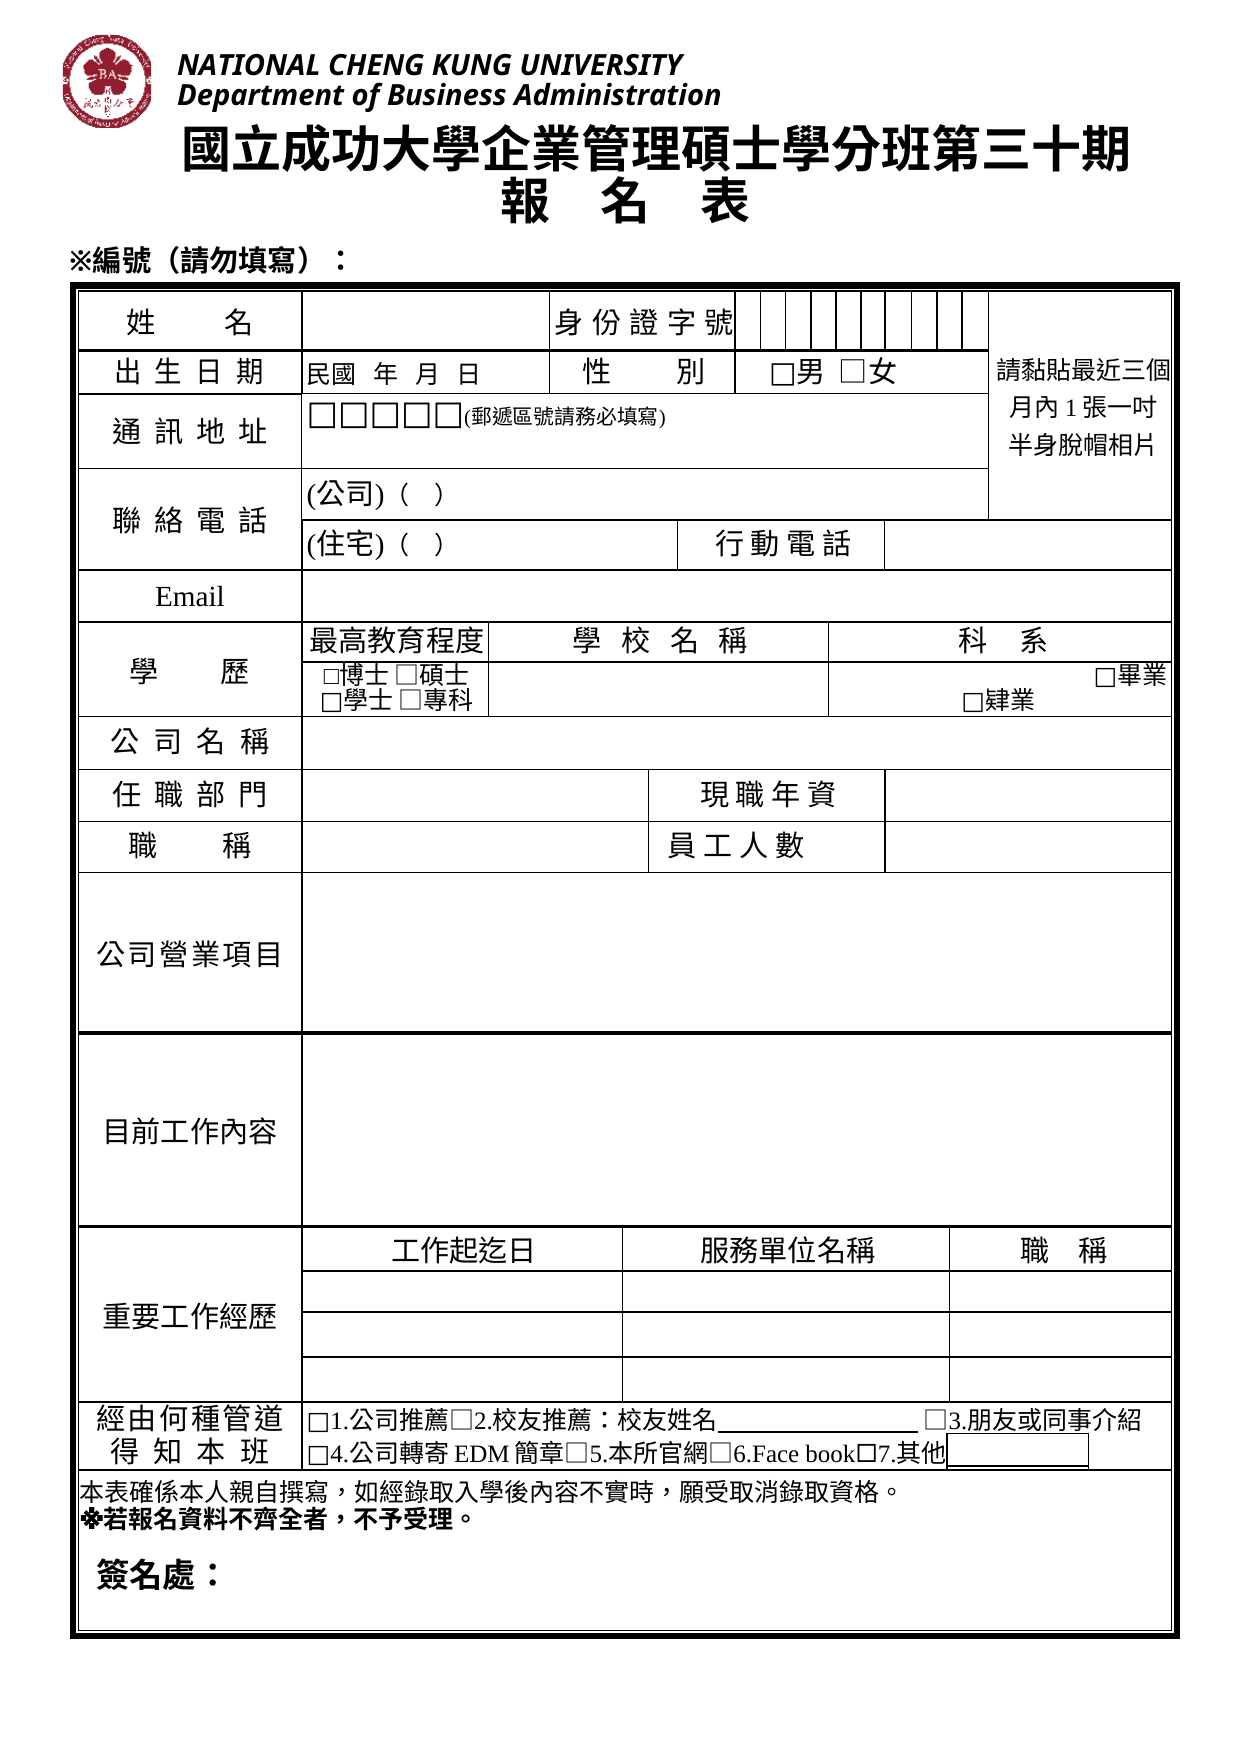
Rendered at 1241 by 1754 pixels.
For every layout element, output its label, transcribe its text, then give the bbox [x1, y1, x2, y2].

table_header [912, 292, 936, 349]
table_cell 民國 年 月 日 [303, 352, 549, 393]
table_cell [489, 663, 828, 716]
table_cell 現 職 年 資 [649, 770, 884, 821]
table_cell 最高教育程度 [303, 623, 488, 661]
table_header [812, 292, 835, 349]
table_cell [303, 571, 1171, 621]
text ※編號（請勿填寫）： [25, 230, 1126, 282]
table_cell (住宅)（ ） [303, 521, 677, 569]
table_cell 工作起迄日 [303, 1228, 622, 1270]
table_cell 重要工作經歷 [79, 1228, 301, 1401]
table_cell [303, 1272, 622, 1311]
table_cell [303, 822, 648, 872]
table_cell [303, 770, 648, 821]
table_cell 經由何種管道 得知本班 [79, 1403, 301, 1469]
table_cell 行 動 電 話 [678, 521, 884, 569]
table_header 姓 名 [79, 292, 301, 349]
picture [60, 34, 151, 125]
table_cell 本表確係本人親自撰寫，如經錄取入學後內容不實時，願受取消錄取資格。 若報名資料不齊全者，不予受理。 簽名處： [79, 1471, 1171, 1630]
table_cell 聯 絡 電 話 [79, 469, 301, 569]
table_header 請黏貼最近三個月內1張一吋 半身脫帽相片 [989, 292, 1171, 519]
table_cell □畢業 □肄業 [829, 663, 1171, 716]
table_cell 學 校 名 稱 [489, 623, 828, 661]
table_cell 科 系 [829, 623, 1171, 661]
table_header [736, 292, 760, 349]
table_cell [303, 1358, 622, 1401]
table_cell [885, 521, 1171, 569]
table_cell □□□□□(郵遞區號請務必填寫) [302, 394, 988, 468]
table_cell [623, 1358, 949, 1401]
table_header [938, 292, 961, 349]
table_cell □男 □女 [736, 352, 988, 393]
table_cell 公司營業項目 [79, 873, 301, 1031]
table_cell [303, 873, 1171, 1031]
table_cell 目前工作內容 [79, 1035, 301, 1225]
table_cell 任 職 部 門 [79, 770, 301, 821]
table_cell Email [79, 571, 301, 621]
table_cell [303, 717, 1171, 768]
table_cell (公司)（ ） [302, 469, 988, 519]
table_cell 學 歷 [79, 623, 301, 716]
table_cell [886, 770, 1171, 821]
table_cell 員 工 人 數 [649, 822, 884, 872]
table_cell [950, 1358, 1171, 1401]
table_header [837, 292, 860, 349]
table_cell 出 生 日 期 [79, 352, 301, 393]
table_cell [623, 1272, 949, 1311]
table_cell □博士 □碩士 □學士 □專科 [303, 663, 488, 716]
text 報 名 表 [87, 178, 1162, 230]
table_cell 通訊地址 [79, 395, 301, 468]
table_cell [886, 822, 1171, 872]
table_header [761, 292, 785, 349]
text 國立成功大學企業管理碩士學分班第三十期 [87, 126, 1162, 178]
table_header [963, 292, 988, 349]
table_cell 服務單位名稱 [623, 1228, 949, 1270]
table_cell 公司名稱 [79, 717, 301, 768]
table_cell [303, 1035, 1171, 1225]
table_cell [623, 1313, 949, 1356]
table_cell [950, 1272, 1171, 1311]
table_header [862, 292, 884, 349]
table_header [303, 292, 549, 349]
table_cell □1.公司推薦□2.校友推薦：校友姓名 □3.朋友或同事介紹 □4.公司轉寄EDM簡章□5.本所官網□6.Face book7.其他 [303, 1403, 1171, 1469]
table_cell [303, 1313, 622, 1356]
table_header [786, 292, 810, 349]
table_cell 職 稱 [79, 822, 301, 872]
table_cell [950, 1313, 1171, 1356]
table_header [886, 292, 911, 349]
table_header 身份證字號 [550, 292, 734, 349]
table_cell 性 別 [550, 352, 734, 393]
table_cell 職 稱 [950, 1228, 1171, 1270]
